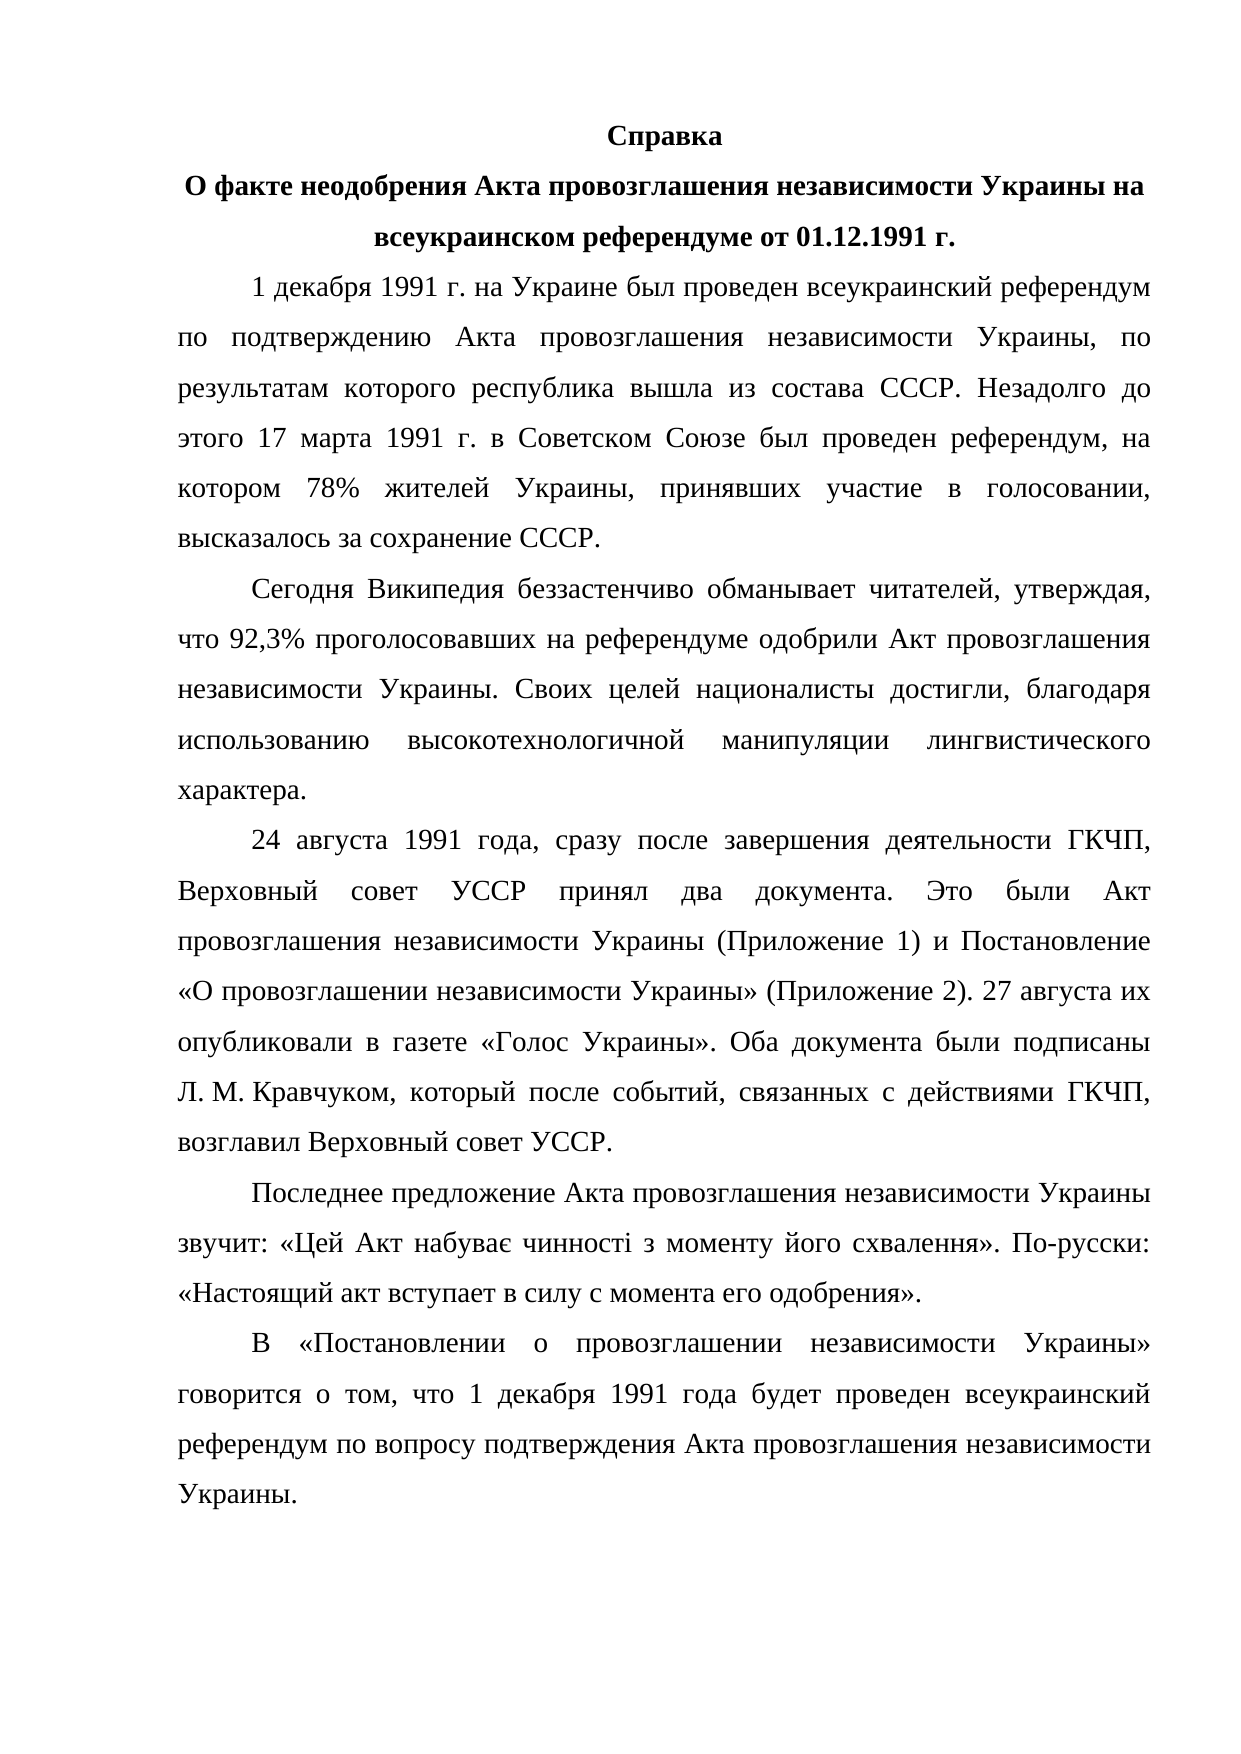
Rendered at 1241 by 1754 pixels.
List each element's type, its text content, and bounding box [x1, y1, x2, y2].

text В «Постановлении о провозглашении независимости Украины» говорится о том, что 1 декабря 1991 года будет проведен всеукраинский референдум по вопросу подтверждения Акта провозглашения независимости Украины. [177, 1326, 1152, 1510]
text 24 августа 1991 года, сразу после завершения деятельности ГКЧП, Верховный совет УССР принял два документа. Это были Акт провозглашения независимости Украины (Приложение 1) и Постановление «О провозглашении независимости Украины» (Приложение 2). 27 августа их опубликовали в газете «Голос Украины». Оба документа были подписаны Л. М. Кравчуком, который после событий, связанных с действиями ГКЧП, возглавил Верховный совет УССР. [177, 822, 1152, 1158]
text Сегодня Википедия беззастенчиво обманывает читателей, утверждая, что 92,3% проголосовавших на референдуме одобрили Акт провозглашения независимости Украины. Своих целей националисты достигли, благодаря использованию высокотехнологичной манипуляции лингвистического характера. [177, 571, 1152, 806]
text Последнее предложение Акта провозглашения независимости Украины звучит: «Цей Акт набуває чинності з моменту його схвалення». По-русски: «Настоящий акт вступает в силу с момента его одобрения». [177, 1175, 1152, 1309]
text Справка [177, 118, 1152, 152]
text О факте неодобрения Акта провозглашения независимости Украины на всеукраинском референдуме от 01.12.1991 г. [177, 168, 1152, 252]
text 1 декабря 1991 г. на Украине был проведен всеукраинский референдум по подтверждению Акта провозглашения независимости Украины, по результатам которого республика вышла из состава СССР. Незадолго до этого 17 марта 1991 г. в Советском Союзе был проведен референдум, на котором 78% жителей Украины, принявших участие в голосовании, высказалось за сохранение СССР. [177, 269, 1152, 554]
